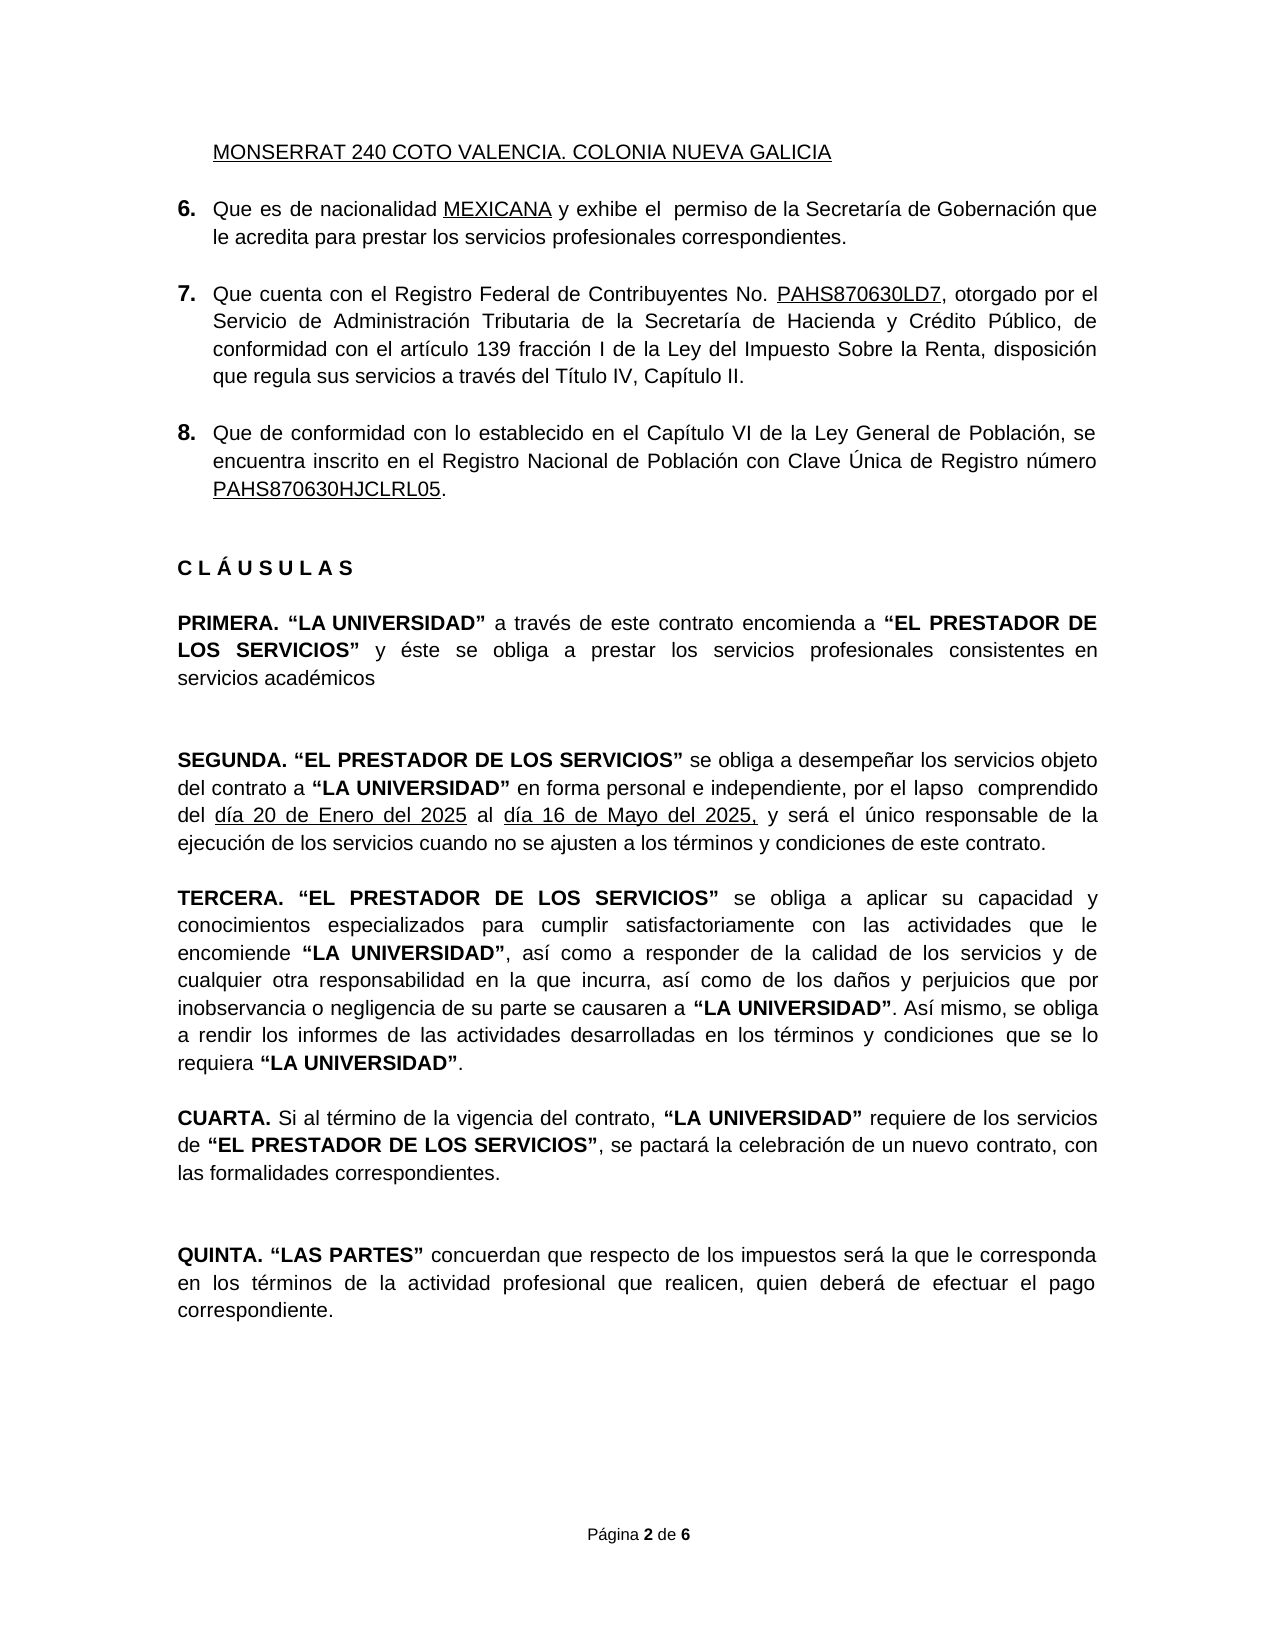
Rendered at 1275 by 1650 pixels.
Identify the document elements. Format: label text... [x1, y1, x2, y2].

text SEGUNDA. “EL PRESTADOR DE LOS SERVICIOS” se obliga a desempeñar los servicios objeto del contrato a “LA UNIVERSIDAD” en forma personal e independiente, por el lapso comprendido del día 20 de Enero del 2025 al día 16 de Mayo del 2025, y será el único responsable de la ejecución de los servicios cuando no se ajusten a los términos y condiciones de este contrato. [177, 748, 1098, 855]
list Que cuenta con el Registro Federal de Contribuyentes No. PAHS870630LD7, otorgado por el Servicio de Administración Tributaria de la Secretaría de Hacienda y Crédito Público, de conformidad con el artículo 139 fracción I de la Ley del Impuesto Sobre la Renta, disposición que regula sus servicios a través del Título IV, Capítulo II. [177, 279, 1098, 388]
text PRIMERA. “LA UNIVERSIDAD” a través de este contrato encomienda a “EL PRESTADOR DE LOS SERVICIOS” y éste se obliga a prestar los servicios profesionales consistentes en servicios académicos [177, 611, 1098, 690]
text TERCERA. “EL PRESTADOR DE LOS SERVICIOS” se obliga a aplicar su capacidad y conocimientos especializados para cumplir satisfactoriamente con las actividades que le encomiende “LA UNIVERSIDAD”, así como a responder de la calidad de los servicios y de cualquier otra responsabilidad en la que incurra, así como de los daños y perjuicios que por inobservancia o negligencia de su parte se causaren a “LA UNIVERSIDAD”. Así mismo, se obliga a rendir los informes de las actividades desarrolladas en los términos y condiciones que se lo requiera “LA UNIVERSIDAD”. [177, 886, 1098, 1075]
text QUINTA. “LAS PARTES” concuerdan que respecto de los impuestos será la que le corresponda en los términos de la actividad profesional que realicen, quien deberá de efectuar el pago correspondiente. [177, 1243, 1098, 1322]
subtitle C L Á U S U L A S [177, 556, 1098, 580]
list Que de conformidad con lo establecido en el Capítulo VI de la Ley General de Población, se encuentra inscrito en el Registro Nacional de Población con Clave Única de Registro número PAHS870630HJCLRL05. [177, 419, 1098, 501]
text CUARTA. Si al término de la vigencia del contrato, “LA UNIVERSIDAD” requiere de los servicios de “EL PRESTADOR DE LOS SERVICIOS”, se pactará la celebración de un nuevo contrato, con las formalidades correspondientes. [177, 1106, 1098, 1185]
list Que es de nacionalidad MEXICANA y exhibe el permiso de la Secretaría de Gobernación que le acredita para prestar los servicios profesionales correspondientes. [177, 194, 1098, 248]
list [177, 139, 1098, 163]
